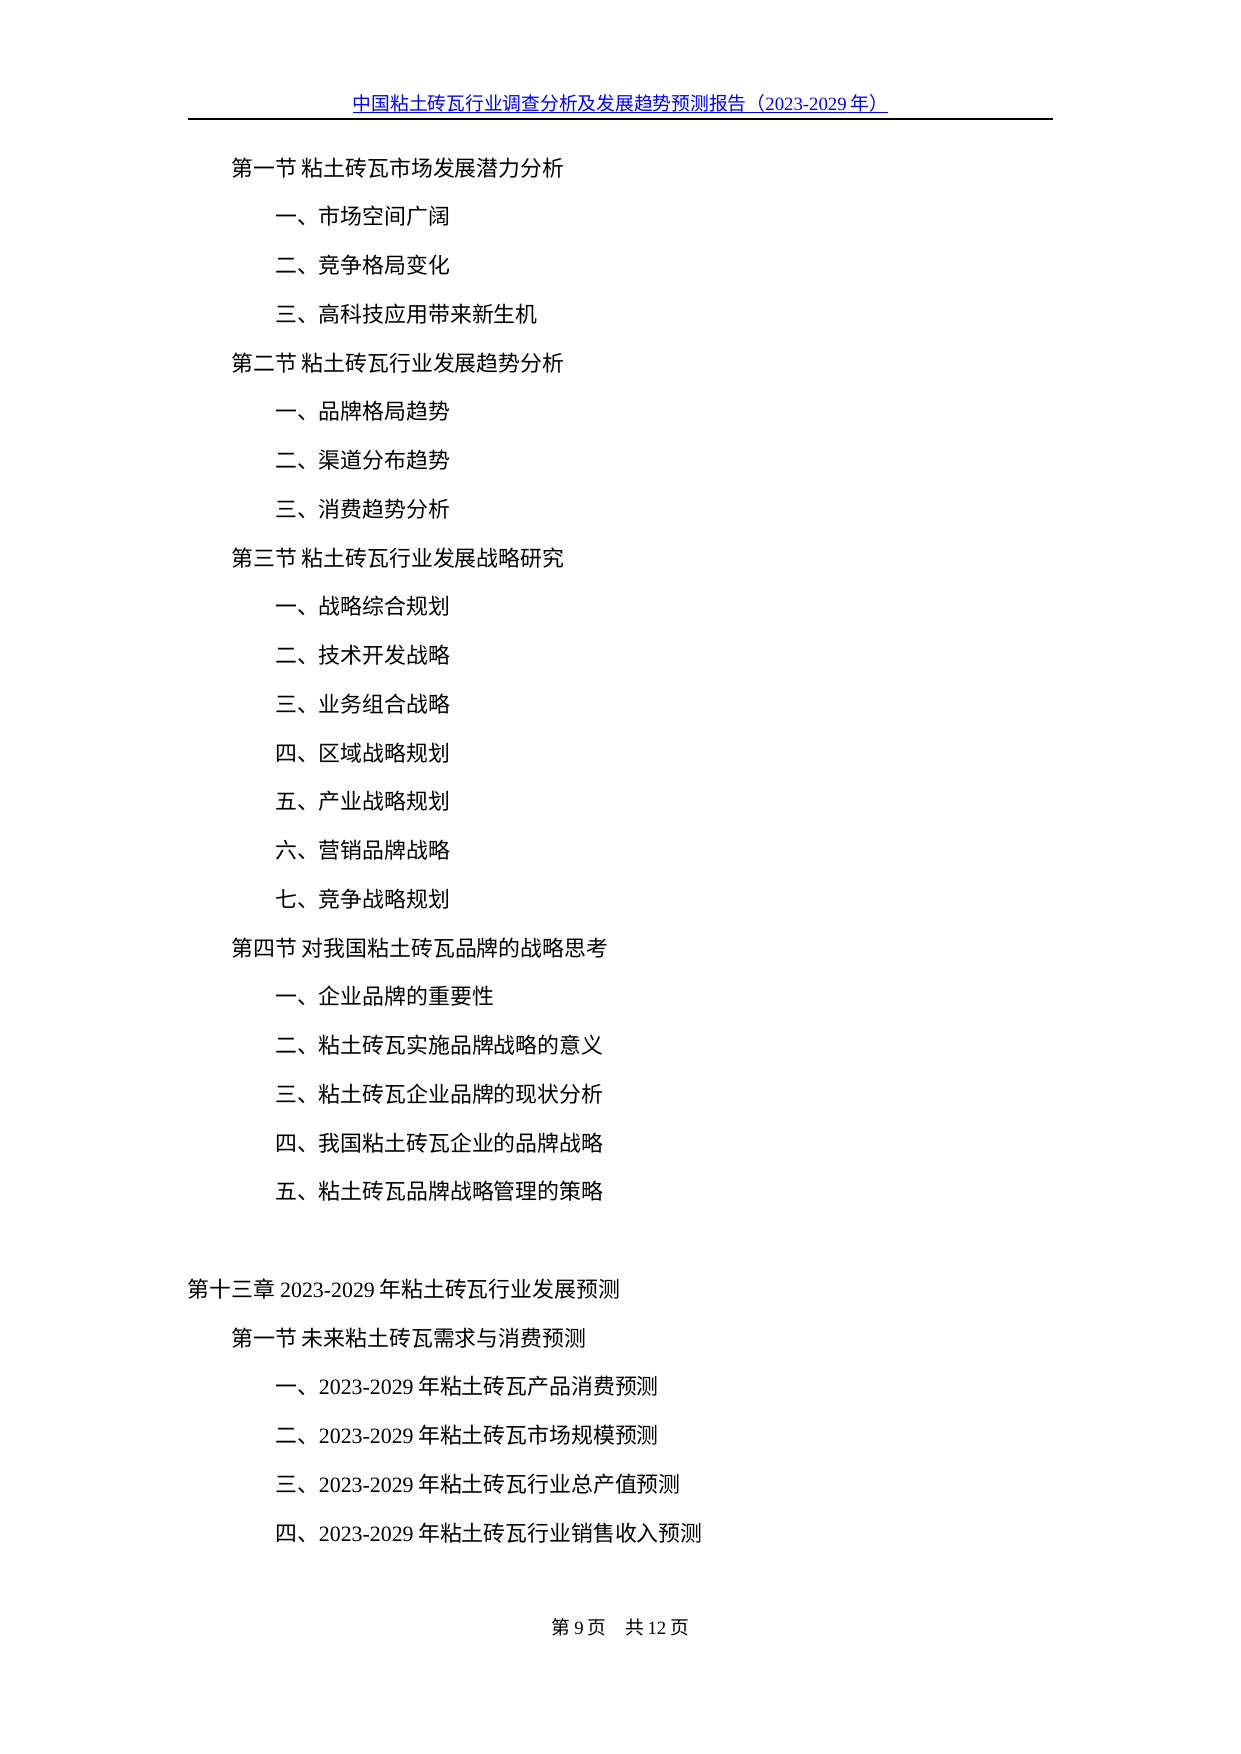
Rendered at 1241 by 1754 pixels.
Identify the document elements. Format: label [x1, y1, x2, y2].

text [187, 150, 1053, 1548]
